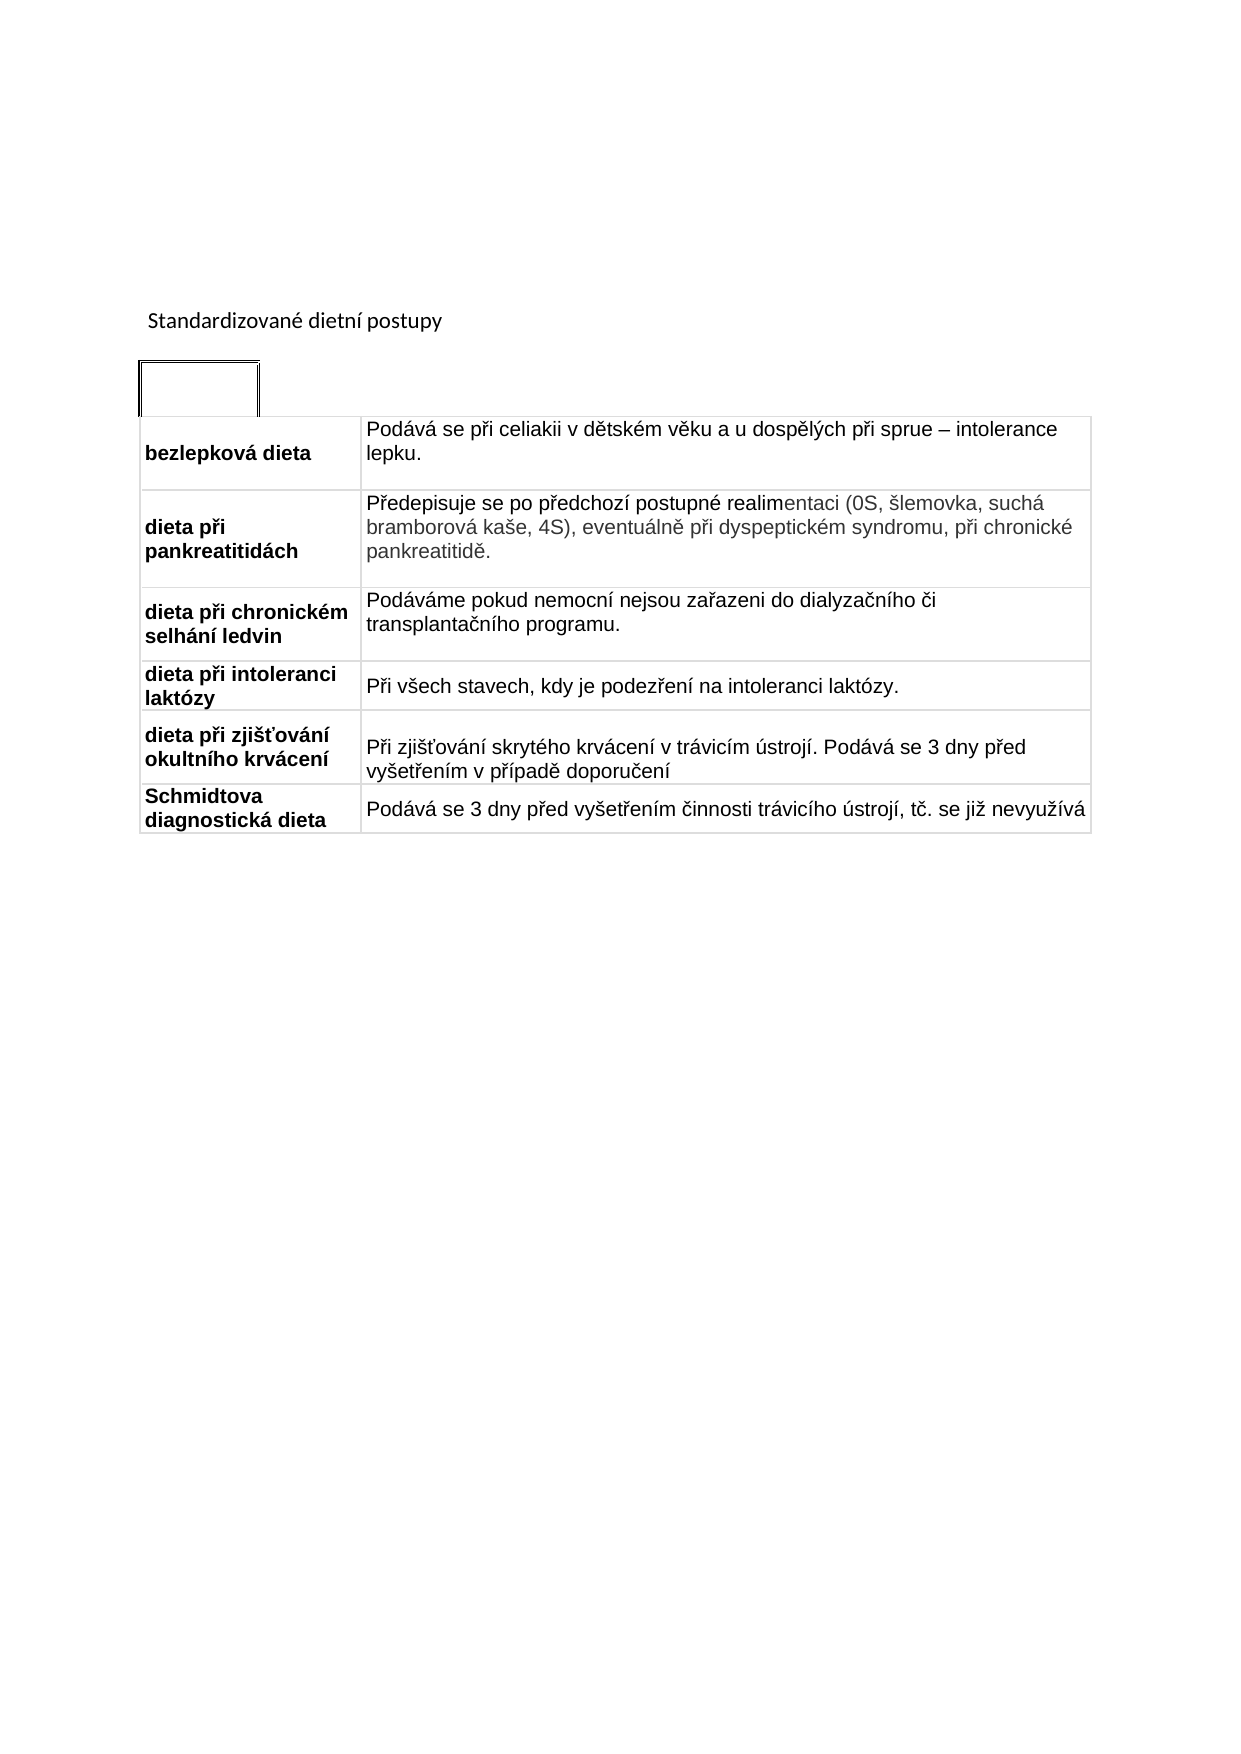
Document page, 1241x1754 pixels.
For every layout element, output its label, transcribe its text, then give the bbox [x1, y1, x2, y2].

table_cell dieta při pankreatitidách [141, 489, 360, 586]
table_cell Předepisuje se po předchozí postupné realimentaci (0S, šlemovka, suchá bramborová kaše, 4S), eventuálně při dyspeptickém syndromu, při chronické pankreatitidě. [362, 491, 1090, 586]
table_cell Podáváme pokud nemocní nejsou zařazeni do dialyzačního či transplantačního programu. [362, 588, 1090, 660]
table_cell dieta při chronickém selhání ledvin [141, 586, 360, 660]
table_cell Podává se při celiakii v dětském věku a u dospělých při sprue – intolerance lepku. [362, 417, 1090, 489]
table_cell dieta při intoleranci laktózy [141, 660, 360, 709]
table_cell Při zjišťování skrytého krvácení v trávicím ústrojí. Podává se 3 dny před vyšetřením v případě doporučení [362, 711, 1090, 783]
table_cell Při všech stavech, kdy je podezření na intoleranci laktózy. [362, 662, 1090, 709]
table_cell Podává se 3 dny před vyšetřením činnosti trávicího ústrojí, tč. se již nevyužívá [362, 785, 1090, 832]
table_header [142, 363, 258, 416]
table_cell Schmidtova diagnostická dieta [141, 783, 360, 832]
table_cell bezlepková dieta [141, 417, 360, 489]
text Standardizované dietní postupy [148, 307, 1093, 335]
table_cell dieta při zjišťování okultního krvácení [141, 709, 360, 783]
